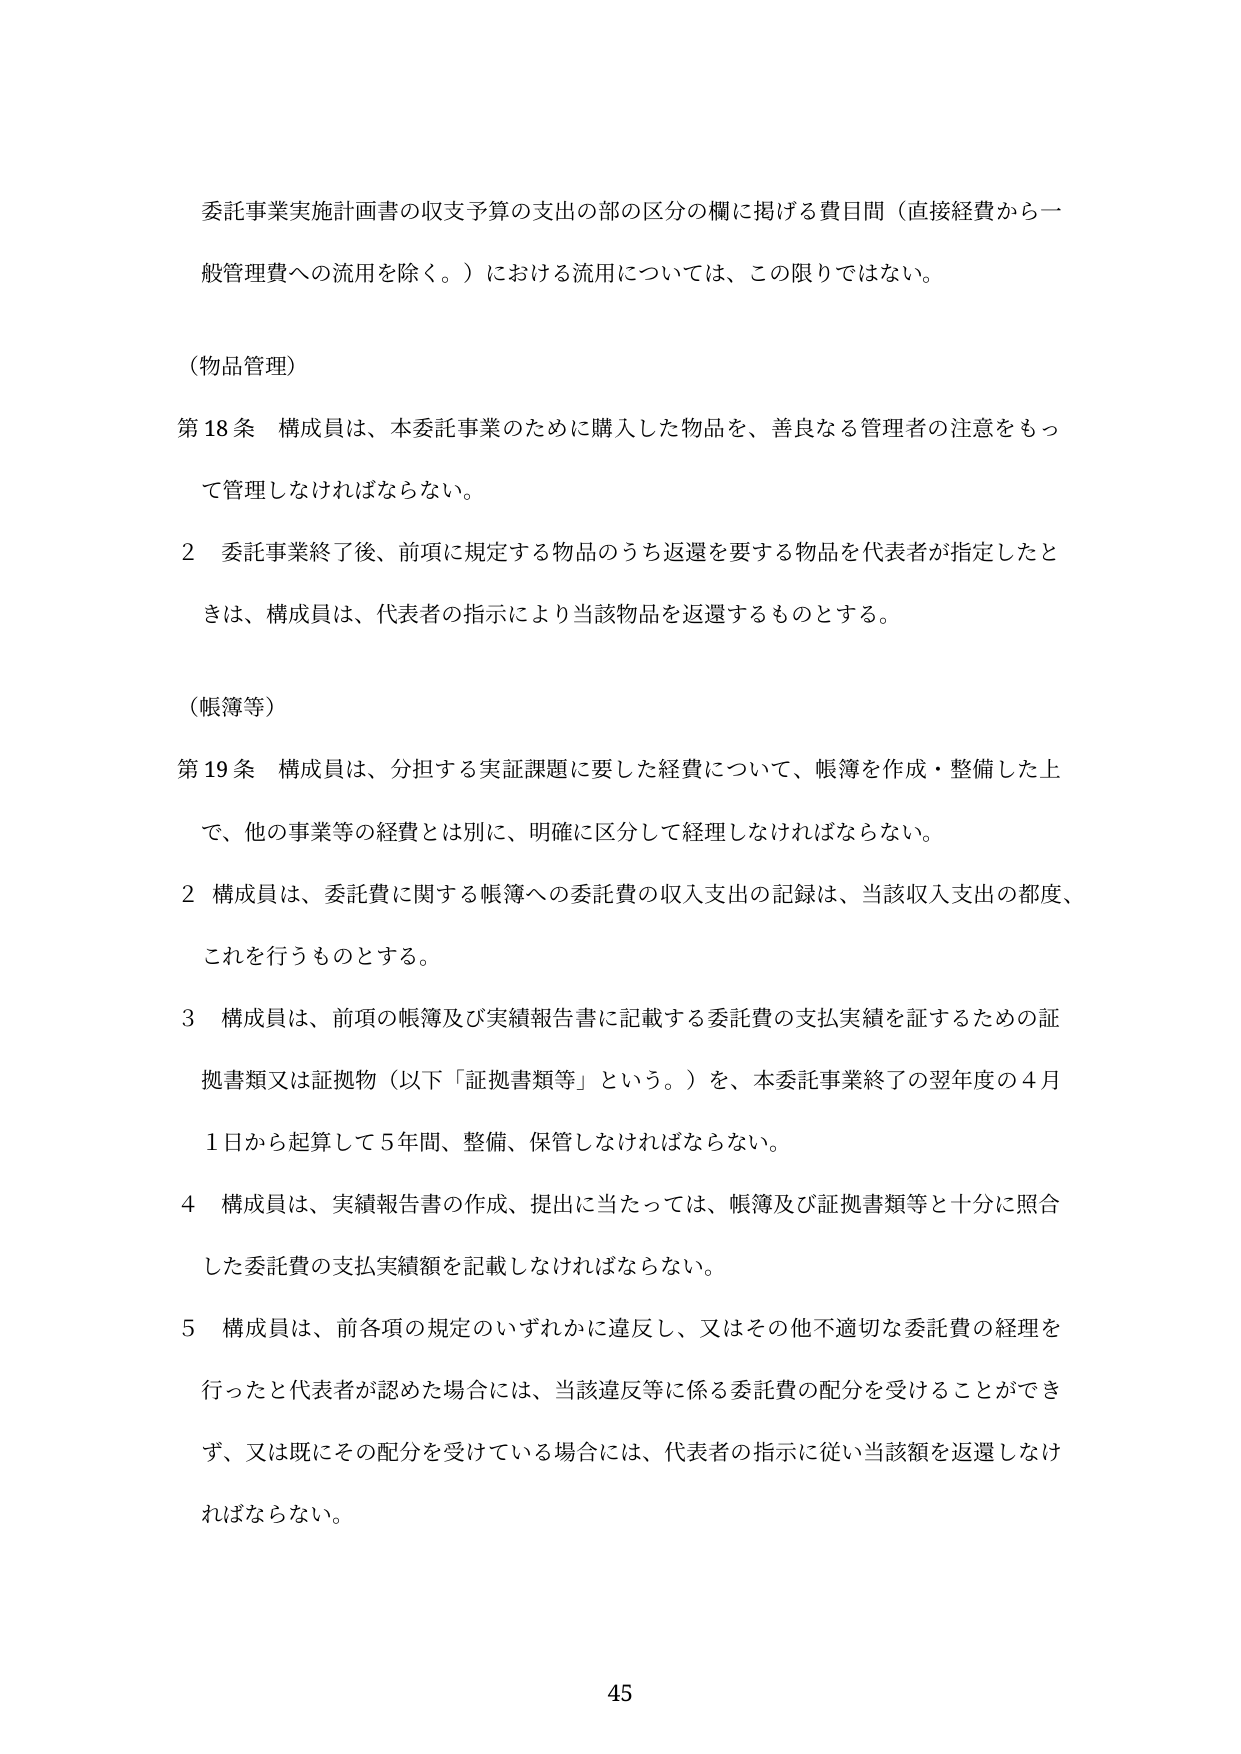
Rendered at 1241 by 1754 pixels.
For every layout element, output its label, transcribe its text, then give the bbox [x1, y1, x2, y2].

text （帳簿等） [177, 675, 1063, 737]
text ２ 委託事業終了後、前項に規定する物品のうち返還を要する物品を代表者が指定したときは、構成員は、代表者の指示により当該物品を返還するものとする。 [177, 520, 1063, 644]
text （物品管理） [177, 334, 1063, 396]
text ３ 構成員は、前項の帳簿及び実績報告書に記載する委託費の支払実績を証するための証拠書類又は証拠物（以下「証拠書類等」という。）を、本委託事業終了の翌年度の４月１日から起算して５年間、整備、保管しなければならない。 [177, 986, 1063, 1172]
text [177, 178, 1063, 303]
text ４ 構成員は、実績報告書の作成、提出に当たっては、帳簿及び証拠書類等と十分に照合した委託費の支払実績額を記載しなければならない。 [177, 1172, 1063, 1296]
text ５ 構成員は、前各項の規定のいずれかに違反し、又はその他不適切な委託費の経理を行ったと代表者が認めた場合には、当該違反等に係る委託費の配分を受けることができず、又は既にその配分を受けている場合には、代表者の指示に従い当該額を返還しなければならない。 [177, 1296, 1063, 1544]
text 第19条 構成員は、分担する実証課題に要した経費について、帳簿を作成・整備した上で、他の事業等の経費とは別に、明確に区分して経理しなければならない。 [177, 737, 1063, 861]
text 第18条 構成員は、本委託事業のために購入した物品を、善良なる管理者の注意をもって管理しなければならない。 [177, 396, 1063, 520]
text ２ 構成員は、委託費に関する帳簿への委託費の収入支出の記録は、当該収入支出の都度、これを行うものとする。 [177, 861, 1063, 986]
